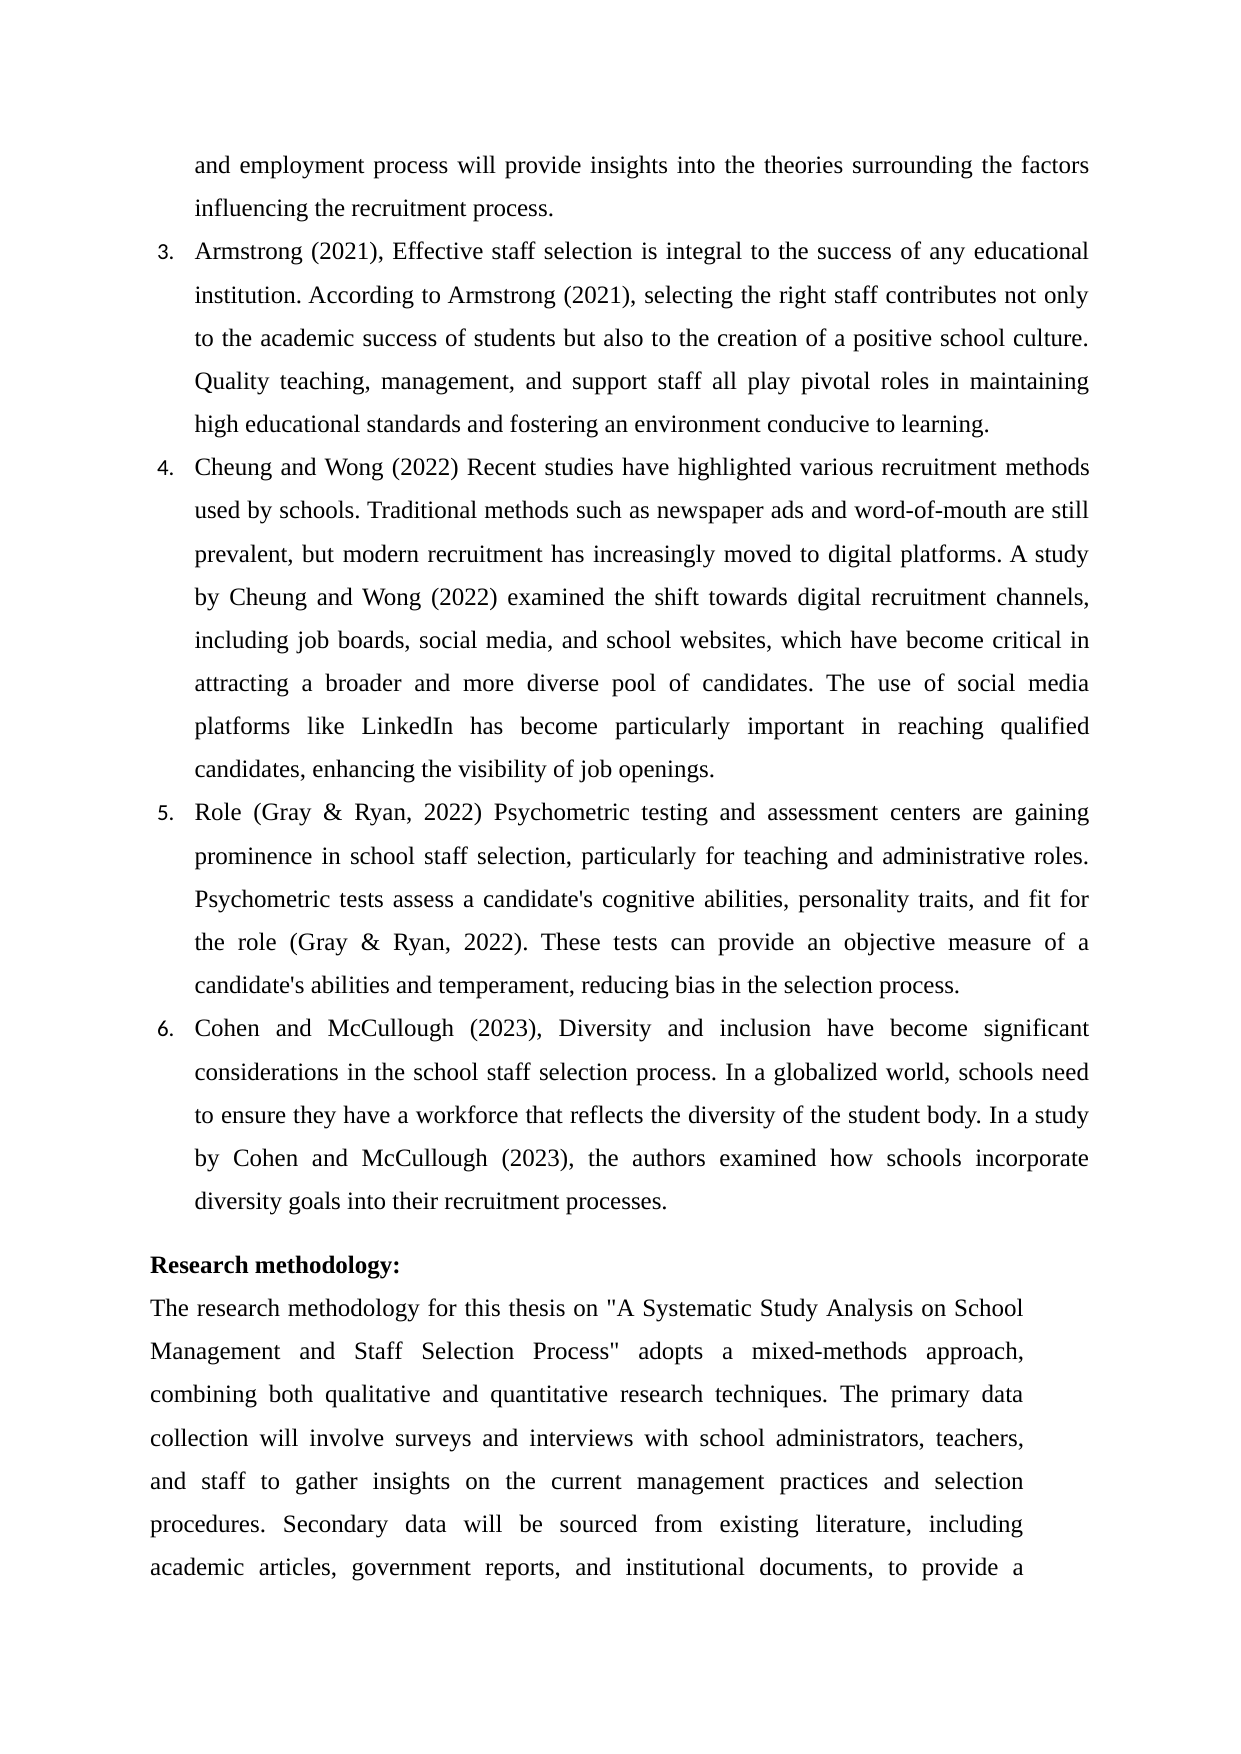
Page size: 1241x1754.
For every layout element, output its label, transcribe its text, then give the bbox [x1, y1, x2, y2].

list Cheung and Wong (2022) Recent studies have highlighted various recruitment methods used by schools. Traditional methods such as newspaper ads and word-of-mouth are still prevalent, but modern recruitment has increasingly moved to digital platforms. A study by Cheung and Wong (2022) examined the shift towards digital recruitment channels, including job boards, social media, and school websites, which have become critical in attracting a broader and more diverse pool of candidates. The use of social media platforms like LinkedIn has become particularly important in reaching qualified candidates, enhancing the visibility of job openings. [157, 452, 1090, 783]
list Armstrong (2021), Effective staff selection is integral to the success of any educational institution. According to Armstrong (2021), selecting the right staff contributes not only to the academic success of students but also to the creation of a positive school culture. Quality teaching, management, and support staff all play pivotal roles in maintaining high educational standards and fostering an environment conducive to learning. [157, 236, 1090, 438]
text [150, 1293, 1024, 1581]
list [157, 150, 1090, 222]
list Role (Gray & Ryan, 2022) Psychometric testing and assessment centers are gaining prominence in school staff selection, particularly for teaching and administrative roles. Psychometric tests assess a candidate's cognitive abilities, personality traits, and fit for the role (Gray & Ryan, 2022). These tests can provide an objective measure of a candidate's abilities and temperament, reducing bias in the selection process. [157, 797, 1090, 999]
list Cohen and McCullough (2023), Diversity and inclusion have become significant considerations in the school staff selection process. In a globalized world, schools need to ensure they have a workforce that reflects the diversity of the student body. In a study by Cohen and McCullough (2023), the authors examined how schools incorporate diversity goals into their recruitment processes. [157, 1013, 1090, 1215]
text Research methodology: [150, 1250, 1024, 1279]
